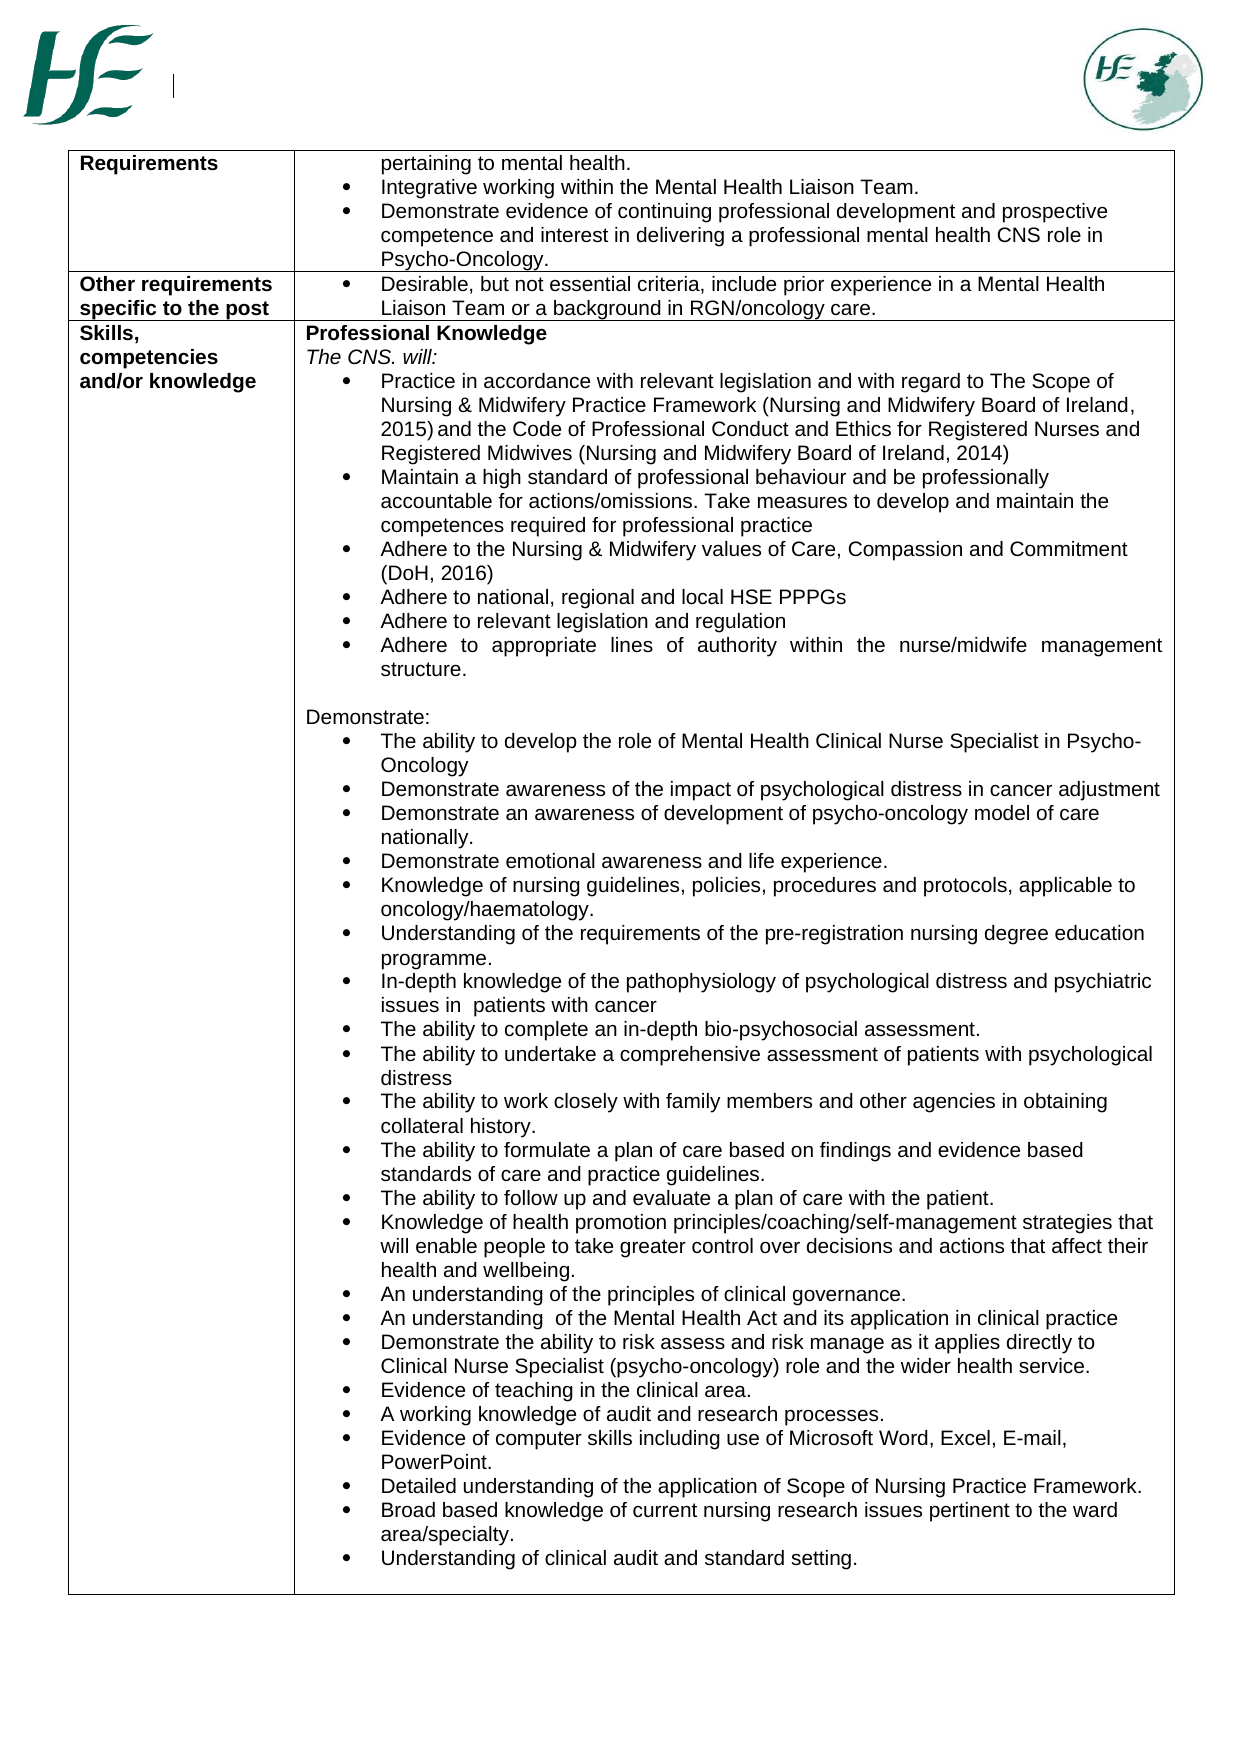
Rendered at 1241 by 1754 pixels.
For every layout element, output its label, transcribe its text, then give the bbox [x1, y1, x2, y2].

picture [2, 4, 172, 145]
picture [1075, 21, 1211, 137]
table_cell Skills, competencies and/or knowledge [69, 321, 294, 1594]
table_cell Desirable, but not essential criteria, include prior experience in a Mental Health Liaison Team or a background in RGN/oncology care. [295, 272, 1174, 320]
table_cell Other requirements specific to the post [69, 272, 294, 320]
table_cell Post Specific Requirements [69, 151, 294, 271]
